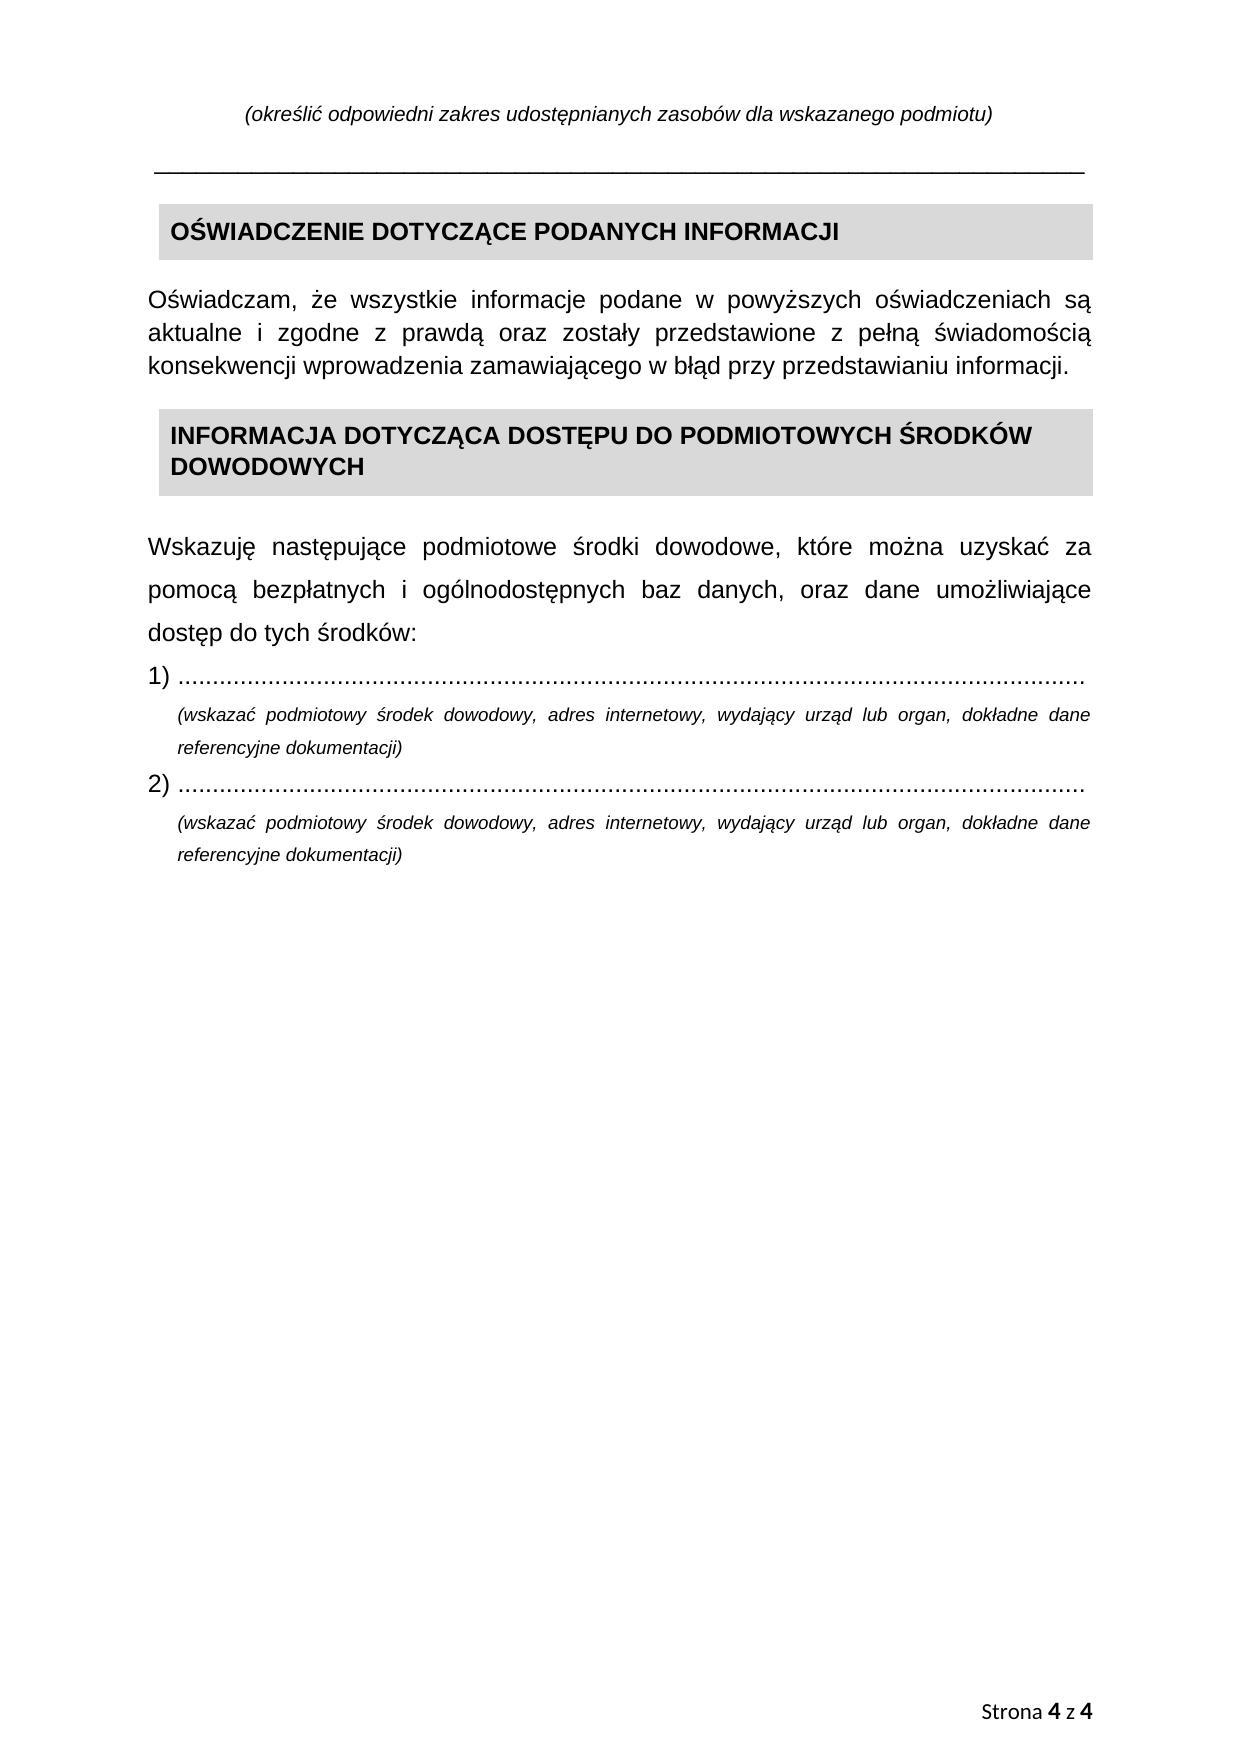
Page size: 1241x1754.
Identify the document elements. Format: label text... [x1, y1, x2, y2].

list ................................................................................................................................... [148, 661, 1093, 690]
table_header INFORMACJA DOTYCZĄCA DOSTĘPU DO PODMIOTOWYCH ŚRODKÓW DOWODOWYCH [159, 409, 1093, 496]
table_header OŚWIADCZENIE DOTYCZĄCE PODANYCH INFORMACJI [159, 204, 1093, 260]
text Oświadczam, że wszystkie informacje podane w powyższych oświadczeniach są aktualne i zgodne z prawdą oraz zostały przedstawione z pełną świadomością konsekwencji wprowadzenia zamawiającego w błąd przy przedstawianiu informacji. [148, 285, 1093, 379]
text ___________________________________________________________________ [148, 146, 1093, 175]
text (wskazać podmiotowy środek dowodowy, adres internetowy, wydający urząd lub organ, dokładne dane referencyjne dokumentacji) [177, 812, 1093, 866]
text (wskazać podmiotowy środek dowodowy, adres internetowy, wydający urząd lub organ, dokładne dane referencyjne dokumentacji) [177, 704, 1093, 758]
text Wskazuję następujące podmiotowe środki dowodowe, które można uzyskać za pomocą bezpłatnych i ogólnodostępnych baz danych, oraz dane umożliwiające dostęp do tych środków: [148, 532, 1093, 647]
list ................................................................................................................................... [148, 769, 1093, 797]
text (określić odpowiedni zakres udostępnianych zasobów dla wskazanego podmiotu) [148, 102, 1093, 126]
